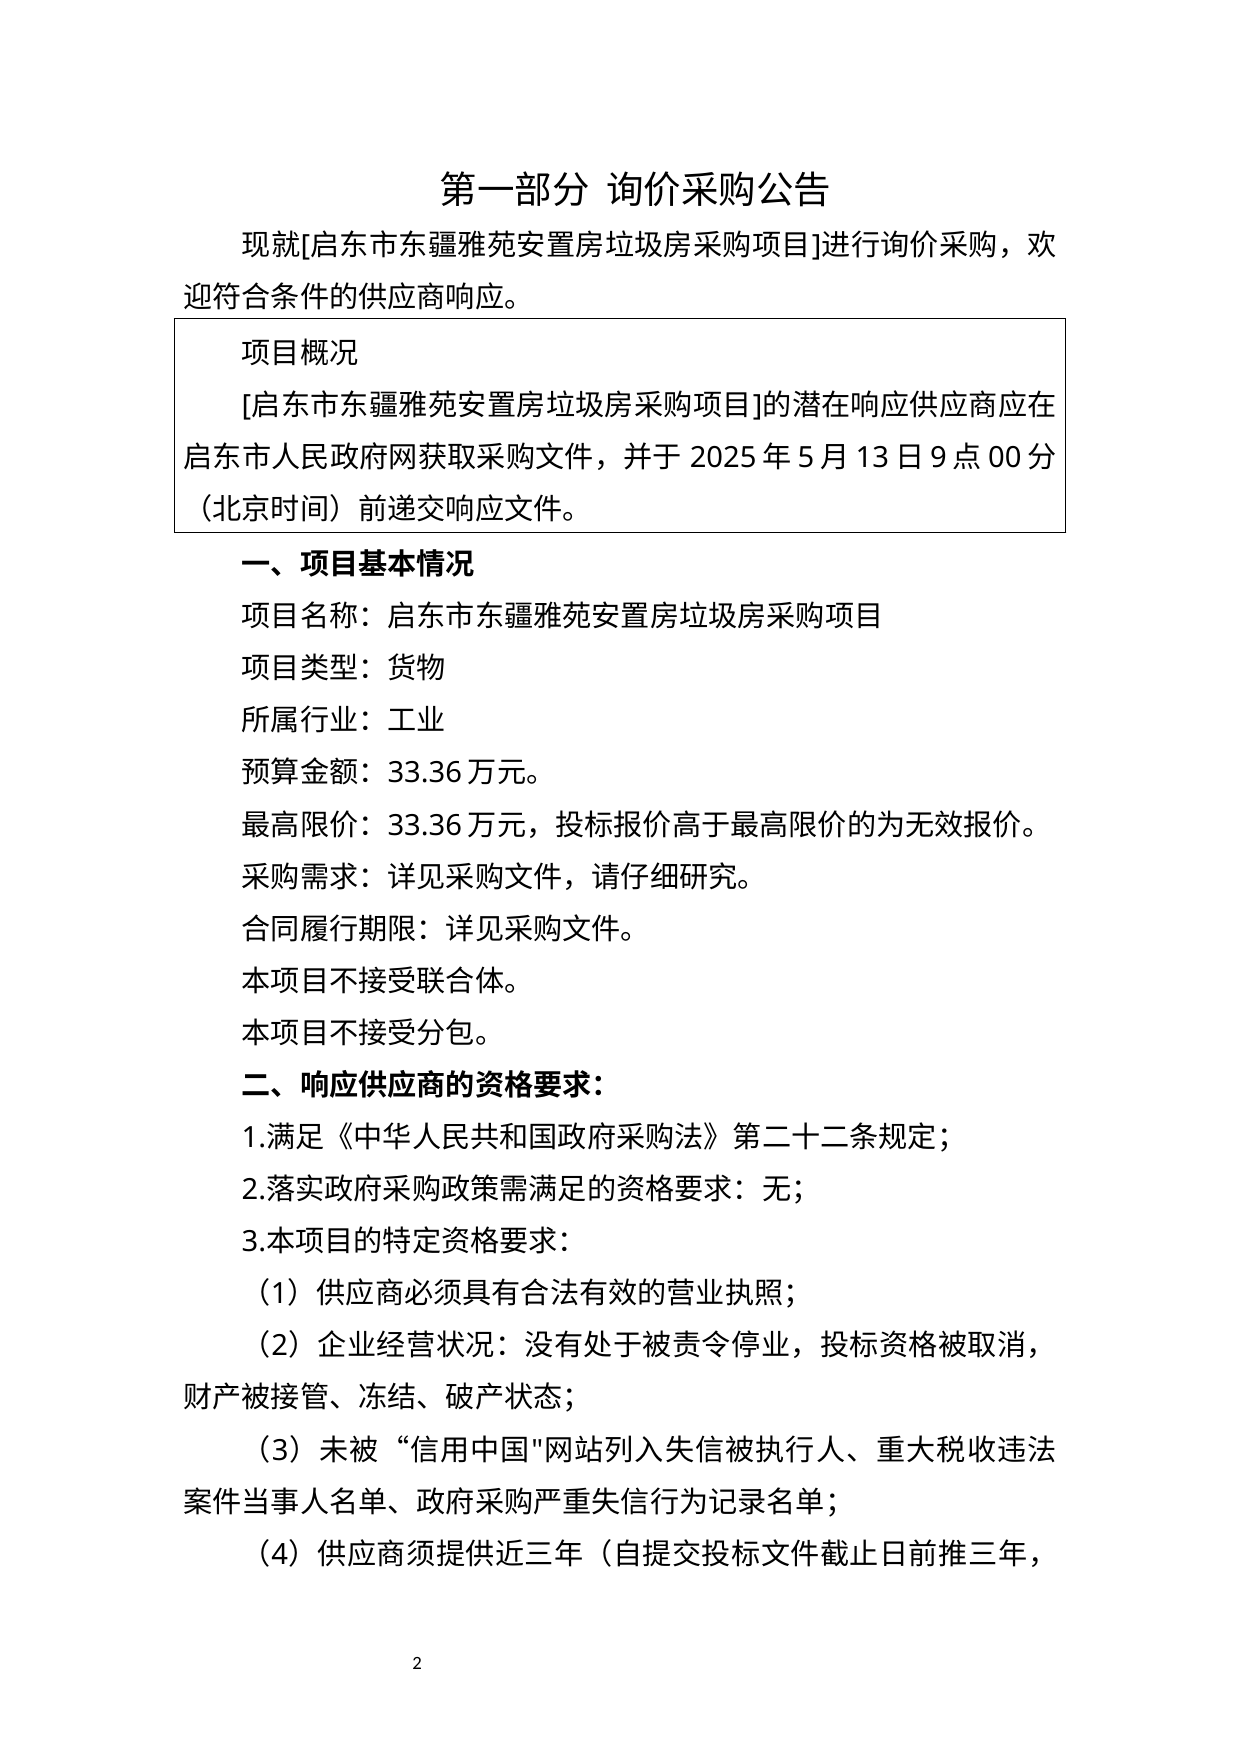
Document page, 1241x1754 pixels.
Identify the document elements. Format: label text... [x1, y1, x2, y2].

text 一、项目基本情况 [183, 533, 1057, 585]
text 3.本项目的特定资格要求： [183, 1210, 1057, 1262]
text 项目名称：启东市东疆雅苑安置房垃圾房采购项目 [183, 585, 1057, 637]
text （1）供应商必须具有合法有效的营业执照； [183, 1262, 1057, 1314]
text 所属行业：工业 [183, 689, 1057, 741]
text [183, 1522, 1057, 1574]
text 项目类型：货物 [183, 637, 1057, 689]
text 预算金额：33.36万元。 [183, 741, 1057, 793]
text [启东市东疆雅苑安置房垃圾房采购项目]的潜在响应供应商应在启东市人民政府网获取采购文件，并于2025年5月13日9点00分（北京时间）前递交响应文件。 [175, 370, 1065, 532]
text （3）未被“信用中国"网站列入失信被执行人、重大税收违法案件当事人名单、政府采购严重失信行为记录名单； [183, 1418, 1057, 1522]
text 合同履行期限：详见采购文件。 [183, 897, 1057, 949]
text 2.落实政府采购政策需满足的资格要求：无； [183, 1158, 1057, 1210]
text 最高限价：33.36万元，投标报价高于最高限价的为无效报价。 [183, 793, 1057, 845]
text （2）企业经营状况：没有处于被责令停业，投标资格被取消，财产被接管、冻结、破产状态； [183, 1314, 1057, 1418]
text 项目概况 [175, 319, 1065, 370]
text 本项目不接受联合体。 [183, 949, 1057, 1002]
text 现就[启东市东疆雅苑安置房垃圾房采购项目]进行询价采购，欢迎符合条件的供应商响应。 [183, 214, 1057, 318]
text 第一部分 询价采购公告 [183, 162, 1057, 214]
text 二、响应供应商的资格要求： [183, 1054, 1057, 1106]
text 1.满足《中华人民共和国政府采购法》第二十二条规定； [183, 1106, 1057, 1158]
text 本项目不接受分包。 [183, 1002, 1057, 1054]
text 采购需求：详见采购文件，请仔细研究。 [183, 845, 1057, 897]
